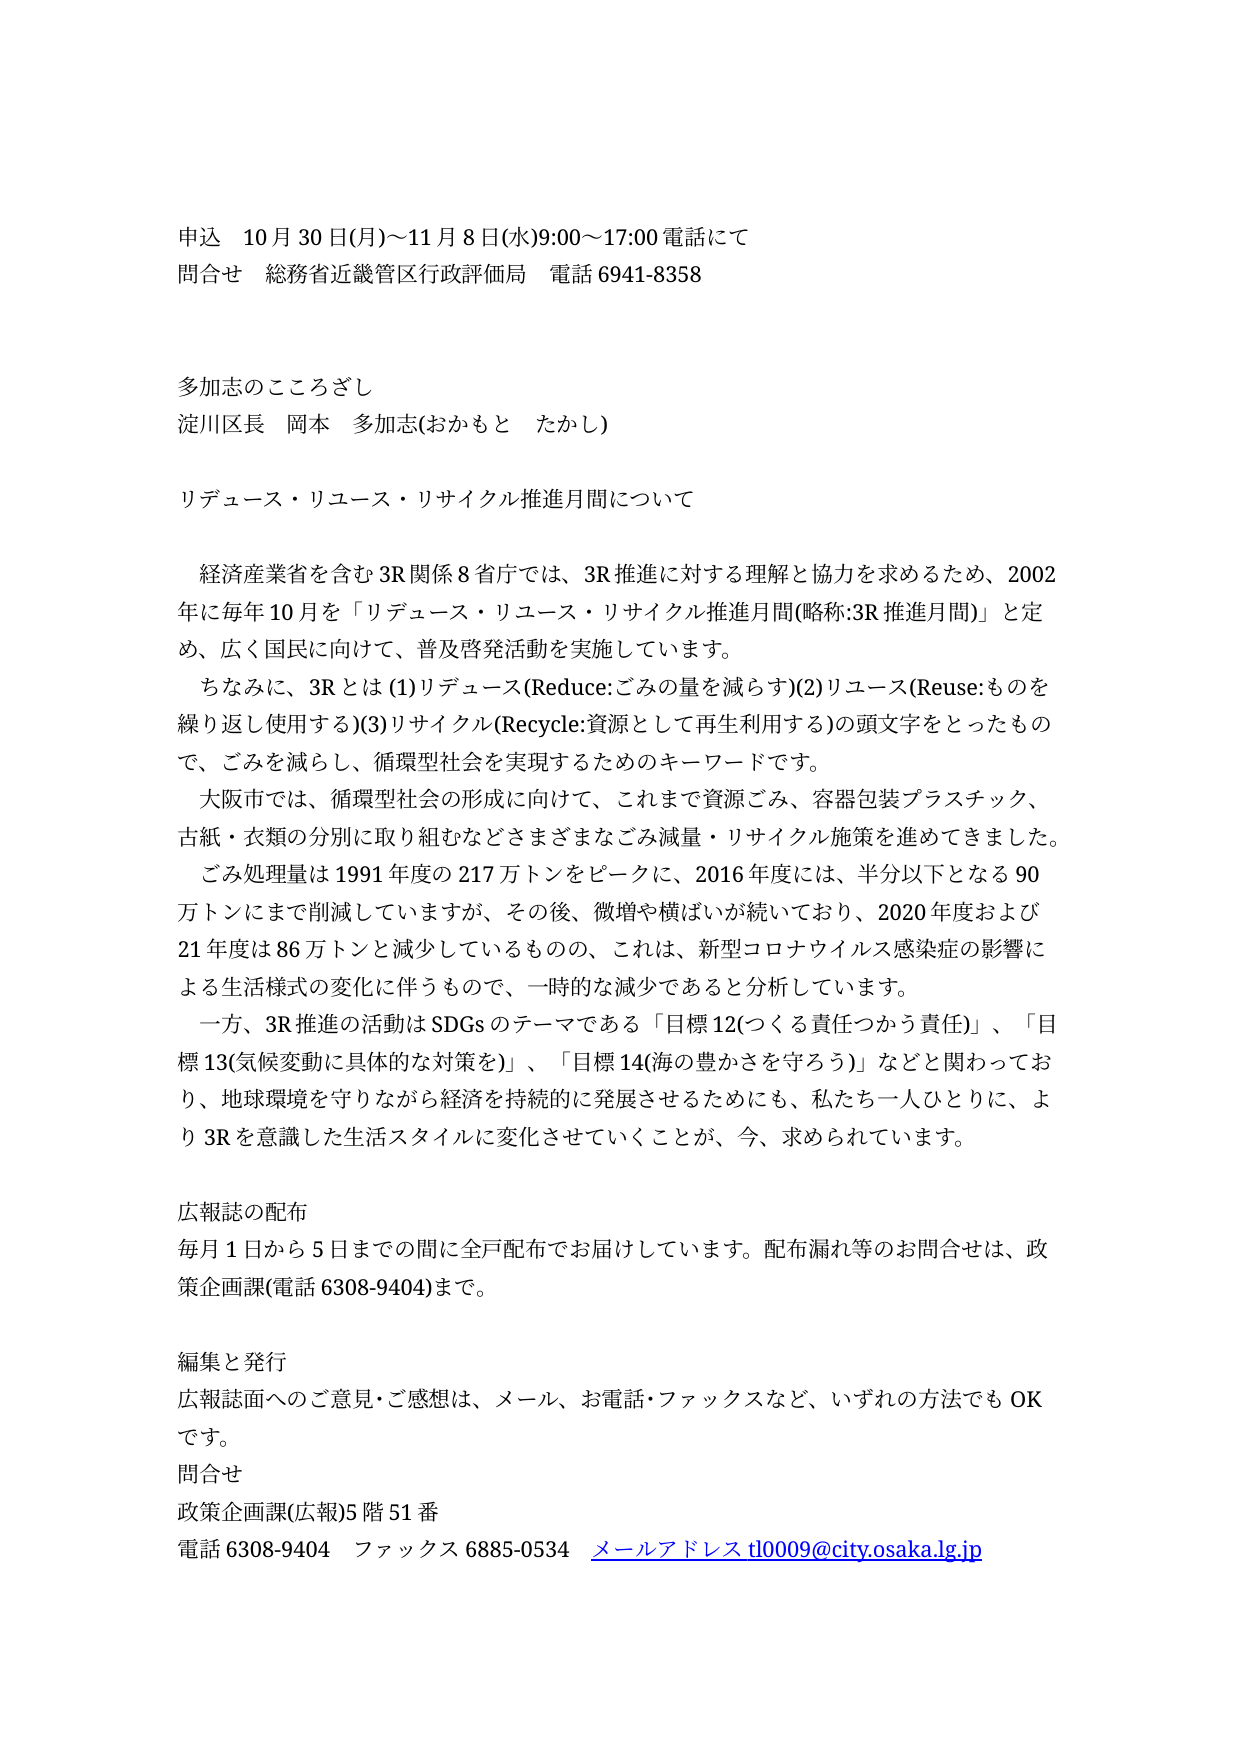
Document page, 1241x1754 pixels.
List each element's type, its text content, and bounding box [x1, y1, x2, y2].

text 問合せ 総務省近畿管区行政評価局 電話6941-8358 [177, 254, 1063, 292]
text 電話6308-9404 ファックス6885-0534 メールアドレスtl0009@city.osaka.lg.jp [177, 1529, 1063, 1567]
text 毎月1日から5日までの間に全戸配布でお届けしています。配布漏れ等のお問合せは、政策企画課(電話6308-9404)まで。 [177, 1229, 1063, 1304]
text リデュース・リユース・リサイクル推進月間について [177, 479, 1063, 517]
text 申込 10月30日(月)〜11月8日(水)9:00〜17:00電話にて [177, 217, 1063, 254]
text 多加志のこころざし [177, 367, 1063, 404]
text 問合せ [177, 1454, 1063, 1492]
text 淀川区長 岡本 多加志(おかもと たかし) [177, 404, 1063, 442]
text 編集と発行 [177, 1342, 1063, 1379]
text ごみ処理量は1991年度の217万トンをピークに、2016年度には、半分以下となる90万トンにまで削減していますが、その後、微増や横ばいが続いており、2020年度および21年度は86万トンと減少しているものの、これは、新型コロナウイルス感染症の影響による生活様式の変化に伴うもので、一時的な減少であると分析しています。 [177, 854, 1063, 1004]
text ちなみに、3Rとは (1)リデュース(Reduce:ごみの量を減らす)(2)リユース(Reuse:ものを繰り返し使用する)(3)リサイクル(Recycle:資源として再生利用する)の頭文字をとったもので、ごみを減らし、循環型社会を実現するためのキーワードです。 [177, 667, 1063, 779]
text 政策企画課(広報)5階51番 [177, 1492, 1063, 1529]
text 経済産業省を含む3R関係8省庁では、3R推進に対する理解と協力を求めるため、2002年に毎年10月を「リデュース・リユース・リサイクル推進月間(略称:3R推進月間)」と定め、広く国民に向けて、普及啓発活動を実施しています。 [177, 554, 1063, 667]
text 広報誌の配布 [177, 1192, 1063, 1229]
text 大阪市では、循環型社会の形成に向けて、これまで資源ごみ、容器包装プラスチック、古紙・衣類の分別に取り組むなどさまざまなごみ減量・リサイクル施策を進めてきました。 [177, 779, 1063, 854]
text 一方、3R推進の活動はSDGsのテーマである「目標12(つくる責任つかう責任)」、「目標13(気候変動に具体的な対策を)」、「目標14(海の豊かさを守ろう)」などと関わっており、地球環境を守りながら経済を持続的に発展させるためにも、私たち一人ひとりに、より3Rを意識した生活スタイルに変化させていくことが、今、求められています。 [177, 1004, 1063, 1154]
text 広報誌面へのご意見･ご感想は、メール、お電話･ファックスなど、いずれの方法でもOKです。 [177, 1379, 1063, 1454]
